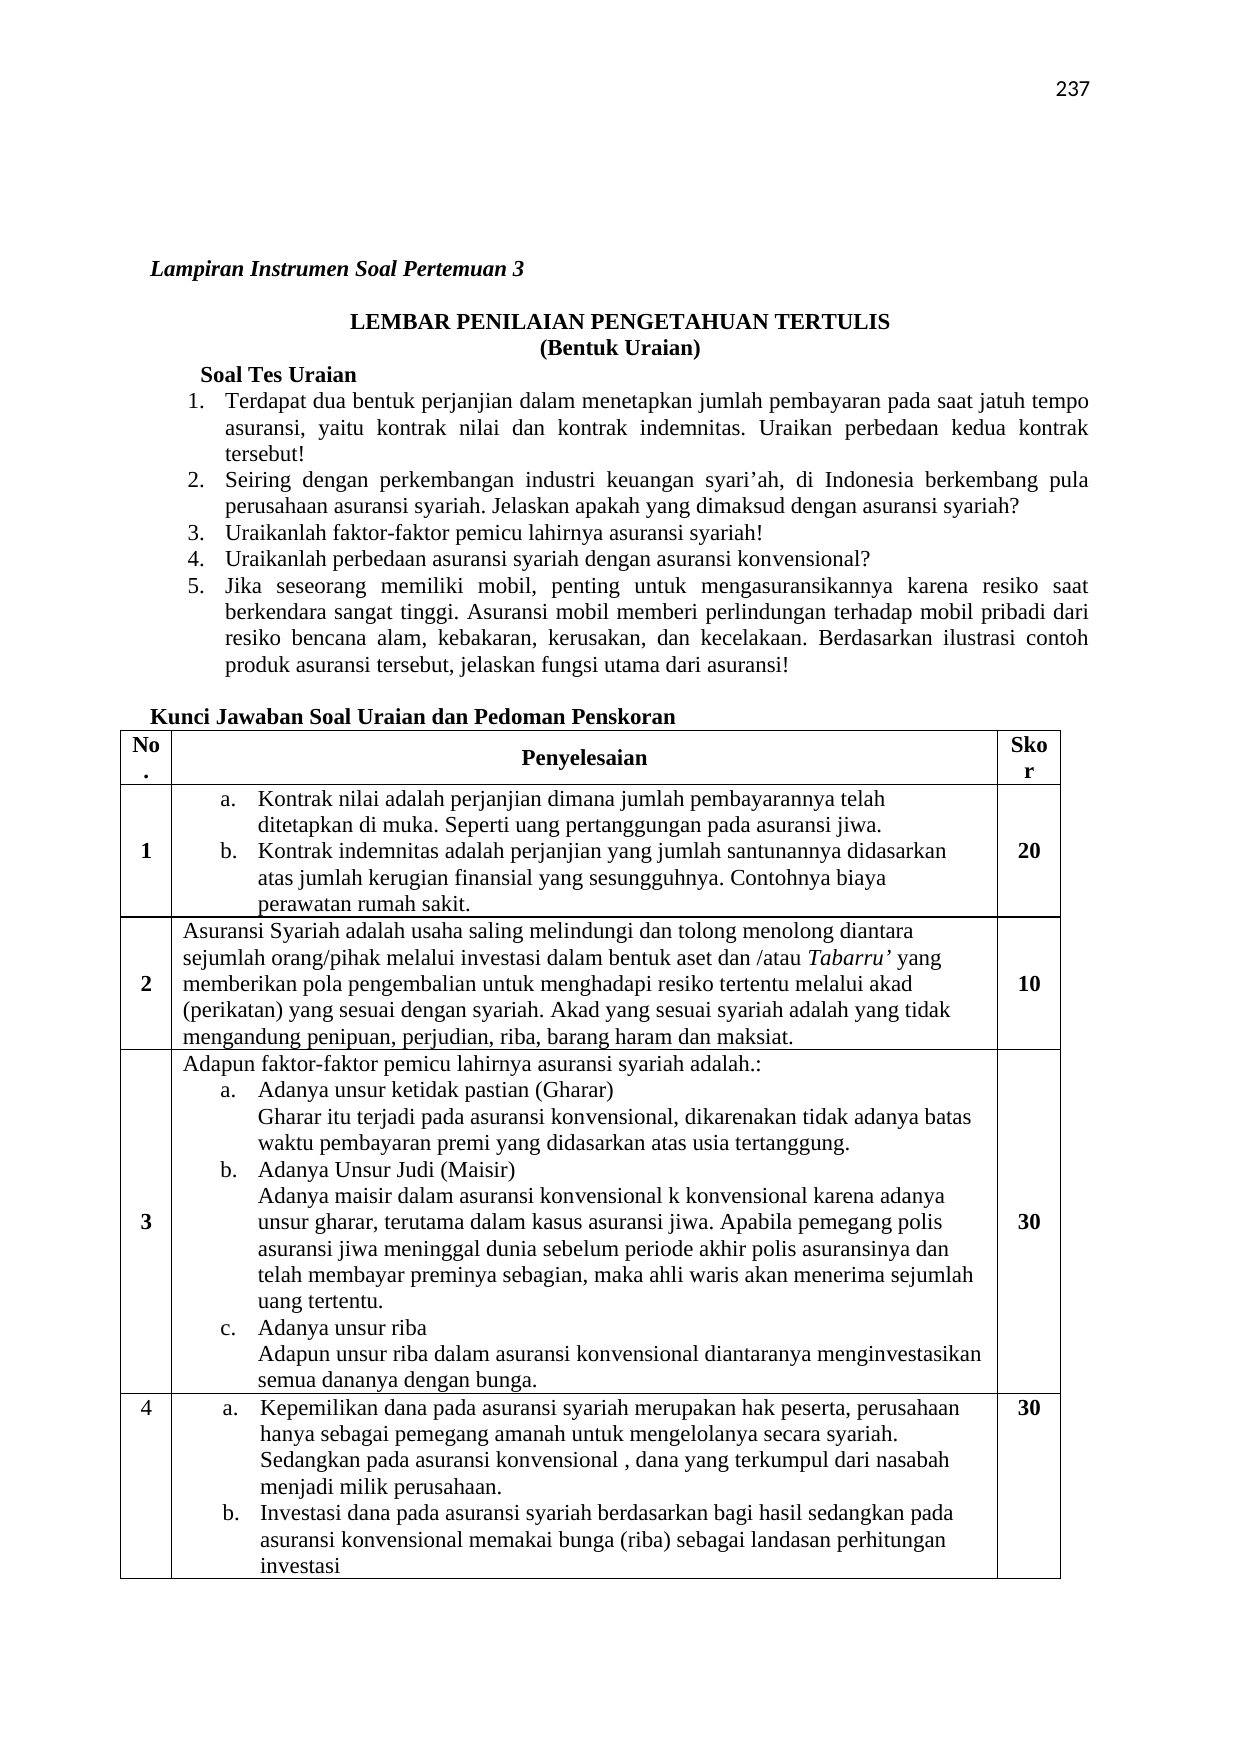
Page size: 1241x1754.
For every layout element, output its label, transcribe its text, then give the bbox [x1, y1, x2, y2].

list Seiring dengan perkembangan industri keuangan syari’ah, di Indonesia berkembang pula perusahaan asuransi syariah. Jelaskan apakah yang dimaksud dengan asuransi syariah? [187, 466, 1090, 519]
table_cell 20 [998, 785, 1060, 916]
list Terdapat dua bentuk perjanjian dalam menetapkan jumlah pembayaran pada saat jatuh tempo asuransi, yaitu kontrak nilai dan kontrak indemnitas. Uraikan perbedaan kedua kontrak tersebut! [187, 387, 1090, 466]
list Uraikanlah faktor-faktor pemicu lahirnya asuransi syariah! [187, 519, 1090, 545]
table_header No. [121, 731, 171, 783]
table_header Skor [998, 731, 1060, 783]
table_cell 30 [998, 1394, 1060, 1578]
list Jika seseorang memiliki mobil, penting untuk mengasuransikannya karena resiko saat berkendara sangat tinggi. Asuransi mobil memberi perlindungan terhadap mobil pribadi dari resiko bencana alam, kebakaran, kerusakan, dan kecelakaan. Berdasarkan ilustrasi contoh produk asuransi tersebut, jelaskan fungsi utama dari asuransi! [187, 572, 1090, 677]
table_cell Adapun faktor-faktor pemicu lahirnya asuransi syariah adalah.: Adanya unsur ketidak pastian (Gharar) Gharar itu terjadi pada asuransi konvensional, dikarenakan tidak adanya batas waktu pembayaran premi yang didasarkan atas usia tertanggung. Adanya Unsur Judi (Maisir) Adanya maisir dalam asuransi konvensional k konvensional karena adanya unsur gharar, terutama dalam kasus asuransi jiwa. Apabila pemegang polis asuransi jiwa meninggal dunia sebelum periode akhir polis asuransinya dan telah membayar preminya sebagian, maka ahli waris akan menerima sejumlah uang tertentu. Adanya unsur riba Adapun unsur riba dalam asuransi konvensional diantaranya menginvestasikan semua dananya dengan bunga. [172, 1050, 997, 1393]
table_cell 10 [998, 918, 1060, 1049]
text (Bentuk Uraian) [150, 334, 1090, 361]
table_cell Asuransi Syariah adalah usaha saling melindungi dan tolong menolong diantara sejumlah orang/pihak melalui investasi dalam bentuk aset dan /atau Tabarru’ yang memberikan pola pengembalian untuk menghadapi resiko tertentu melalui akad (perikatan) yang sesuai dengan syariah. Akad yang sesuai syariah adalah yang tidak mengandung penipuan, perjudian, riba, barang haram dan maksiat. [172, 918, 997, 1049]
table_cell 2 [121, 918, 171, 1049]
table_cell Kontrak nilai adalah perjanjian dimana jumlah pembayarannya telah ditetapkan di muka. Seperti uang pertanggungan pada asuransi jiwa. Kontrak indemnitas adalah perjanjian yang jumlah santunannya didasarkan atas jumlah kerugian finansial yang sesungguhnya. Contohnya biaya perawatan rumah sakit. [172, 785, 997, 916]
table_cell 3 [121, 1050, 171, 1393]
text Soal Tes Uraian [194, 361, 1090, 387]
table_header Penyelesaian [172, 731, 997, 783]
table_cell 1 [121, 785, 171, 916]
list Uraikanlah perbedaan asuransi syariah dengan asuransi konvensional? [187, 545, 1090, 572]
text Kunci Jawaban Soal Uraian dan Pedoman Penskoran [150, 703, 1090, 730]
table_cell 4 [121, 1394, 171, 1578]
text LEMBAR PENILAIAN PENGETAHUAN TERTULIS [150, 308, 1090, 334]
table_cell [172, 1394, 997, 1578]
text Lampiran Instrumen Soal Pertemuan 3 [150, 255, 1090, 282]
table_cell 30 [998, 1050, 1060, 1393]
